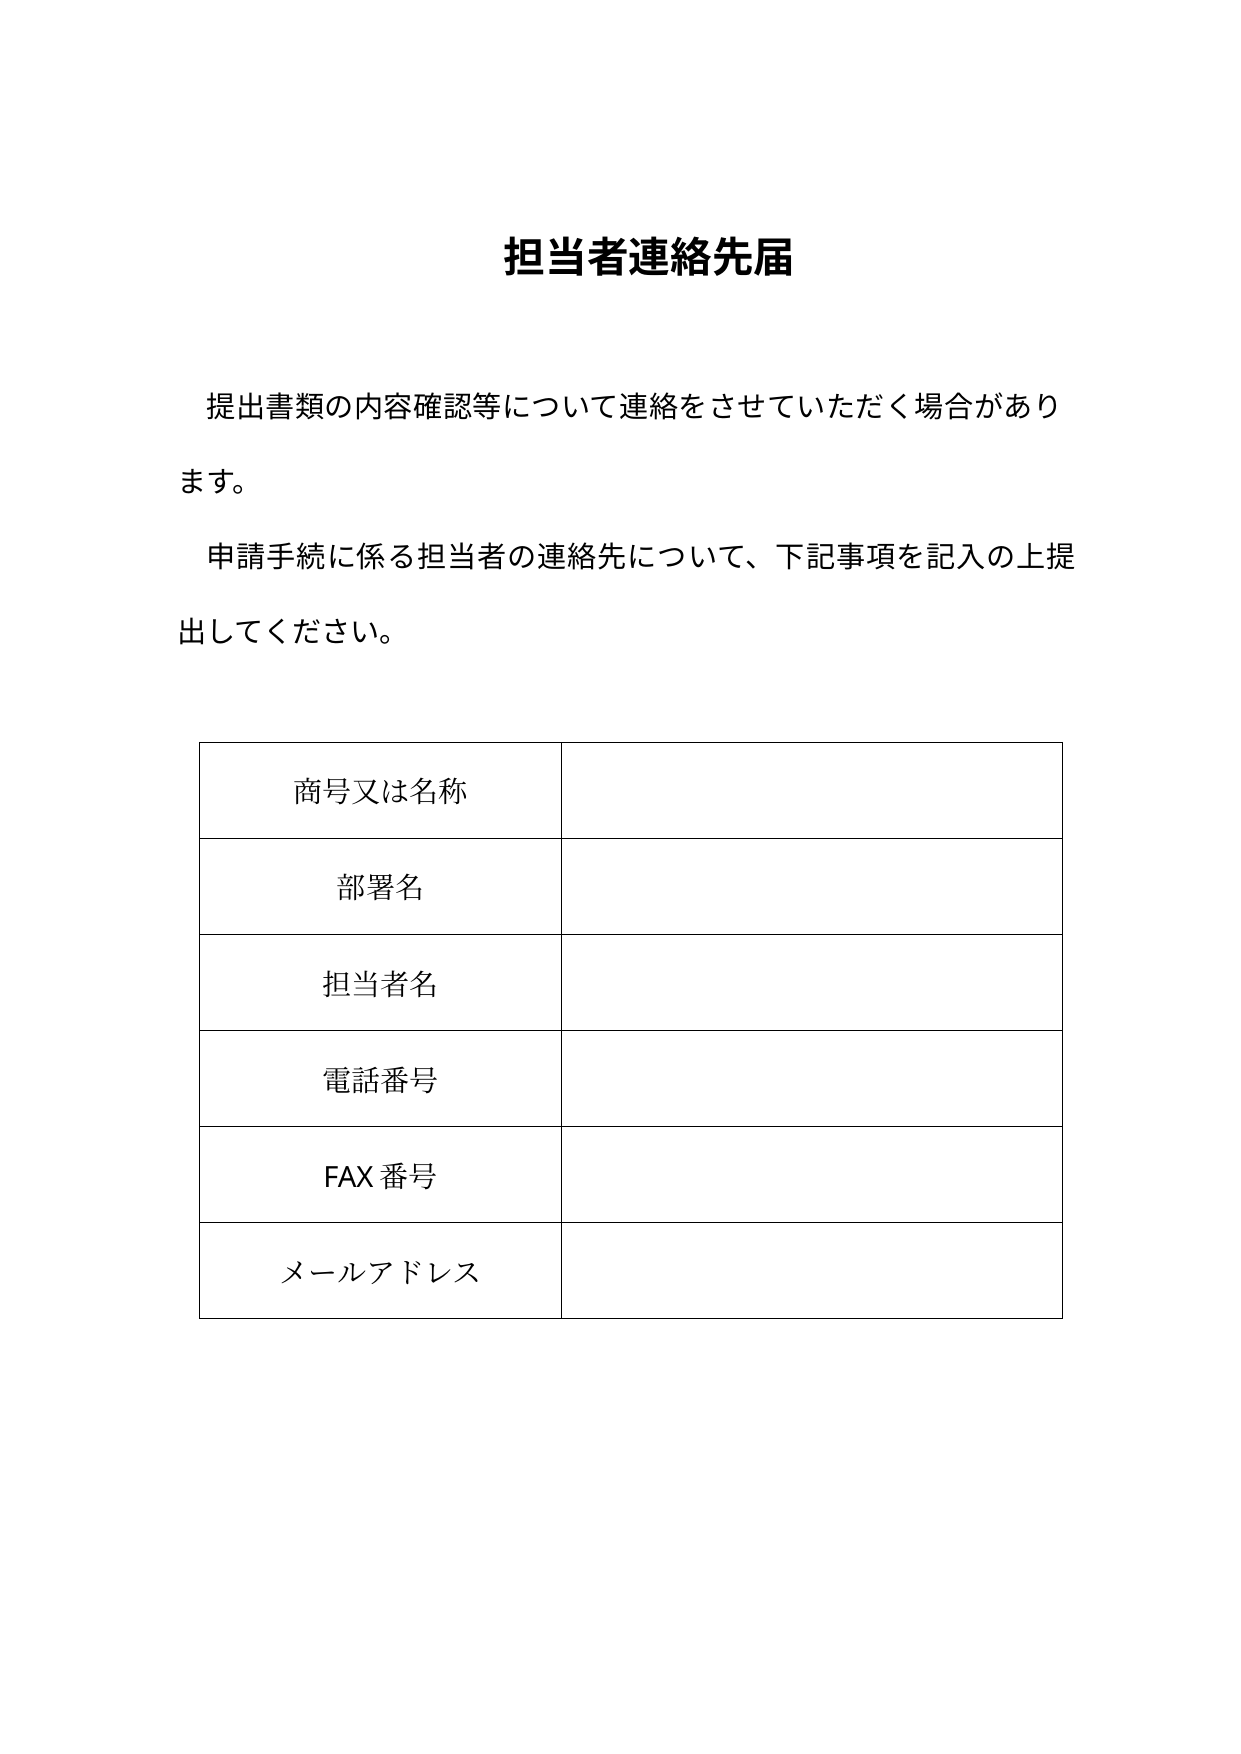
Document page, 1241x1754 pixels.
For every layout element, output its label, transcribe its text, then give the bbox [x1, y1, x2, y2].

table_cell 部署名 [200, 839, 561, 934]
table_cell 担当者名 [200, 935, 561, 1030]
table_header [562, 743, 1062, 838]
table_cell FAX番号 [200, 1127, 561, 1222]
text 提出書類の内容確認等について連絡をさせていただく場合があります。 [177, 367, 1063, 517]
table_cell [562, 1223, 1062, 1318]
table_cell 電話番号 [200, 1031, 561, 1126]
table_cell [562, 1127, 1062, 1222]
table_cell [562, 839, 1062, 934]
table_cell [562, 935, 1062, 1030]
table_header 商号又は名称 [200, 743, 561, 838]
table_cell メールアドレス [200, 1223, 561, 1318]
text 担当者連絡先届 [177, 217, 1063, 292]
table_cell [562, 1031, 1062, 1126]
text 申請手続に係る担当者の連絡先について、下記事項を記入の上提出してください。 [177, 517, 1078, 667]
